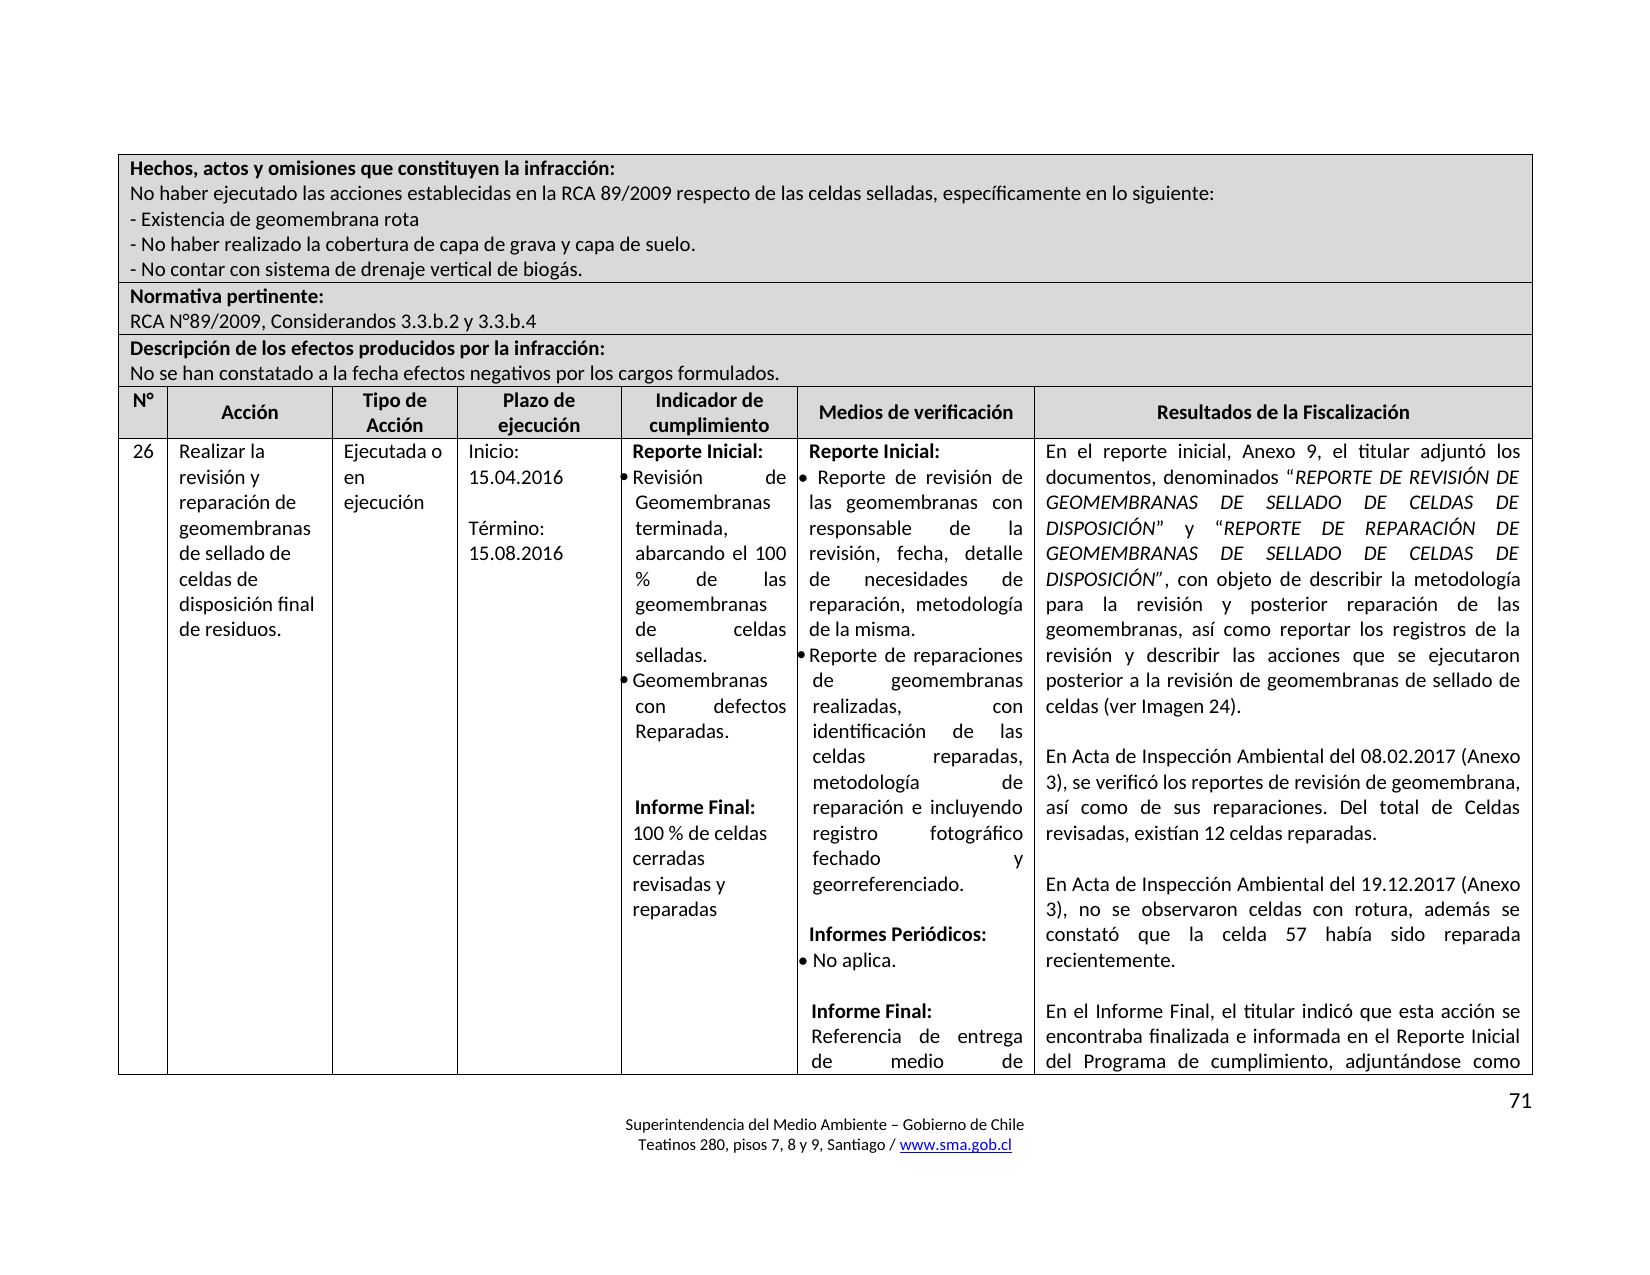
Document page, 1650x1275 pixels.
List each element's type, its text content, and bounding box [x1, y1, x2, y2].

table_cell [622, 439, 797, 1074]
table_cell Acción [168, 387, 332, 438]
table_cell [168, 439, 332, 1074]
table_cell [458, 439, 621, 1074]
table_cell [333, 439, 457, 1074]
table_header Hechos, actos y omisiones que constituyen la infracción: No haber ejecutado las acciones establecidas en la RCA 89/2009 respecto de las celdas selladas, específicamente en lo siguiente: - Existencia de geomembrana rota - No haber realizado la cobertura de capa de grava y capa de suelo. - No contar con sistema de drenaje vertical de biogás. [119, 155, 1532, 282]
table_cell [798, 439, 1034, 1074]
table_cell Resultados de la Fiscalización [1035, 387, 1532, 438]
table_cell Medios de verificación [798, 387, 1034, 438]
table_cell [1035, 439, 1532, 1074]
table_cell Plazo de ejecución [458, 387, 621, 438]
table_cell Tipo de Acción [333, 387, 457, 438]
table_cell 26 [119, 439, 167, 1074]
table_cell Normativa pertinente: RCA N°89/2009, Considerandos 3.3.b.2 y 3.3.b.4 [119, 283, 1532, 334]
table_cell Descripción de los efectos producidos por la infracción: No se han constatado a la fecha efectos negativos por los cargos formulados. [119, 335, 1532, 386]
table_cell N° [119, 387, 167, 438]
table_cell Indicador de cumplimiento [622, 387, 797, 438]
